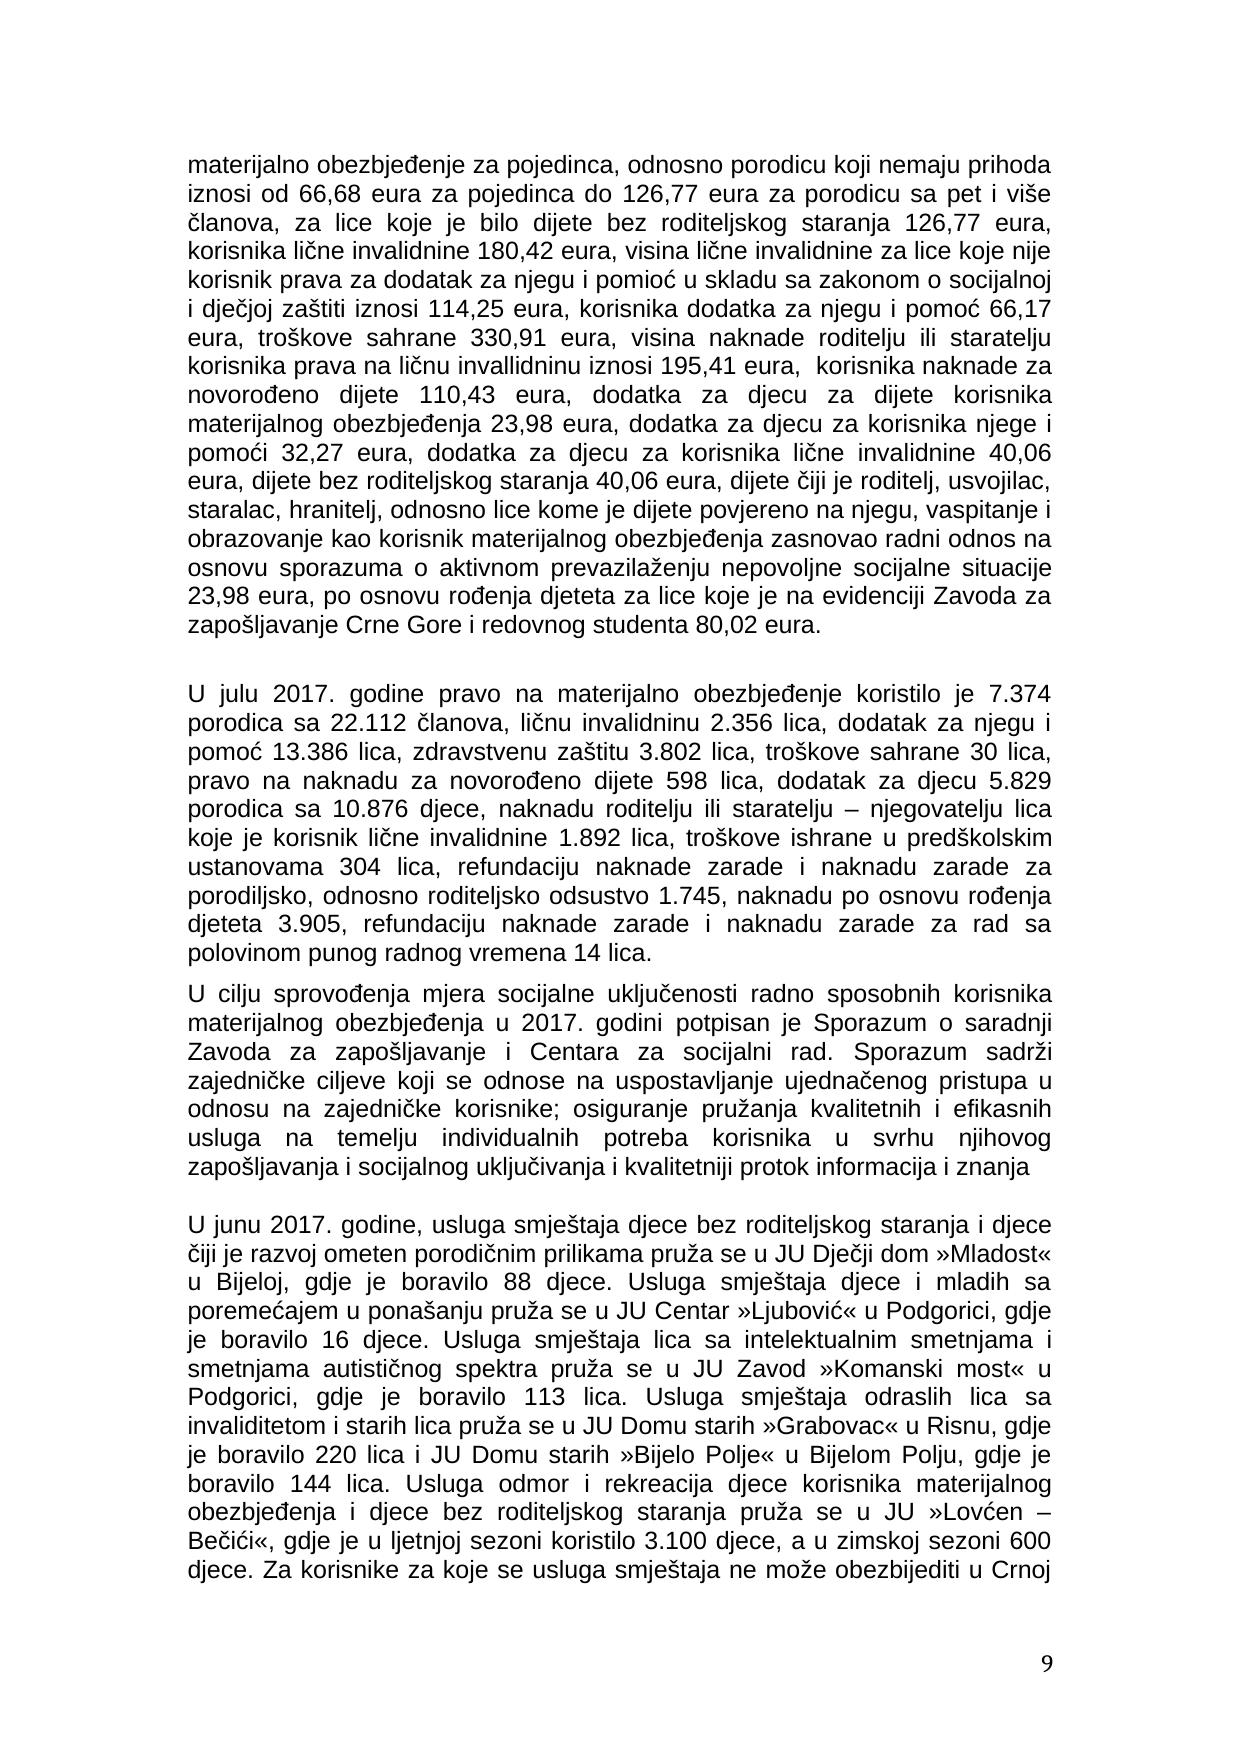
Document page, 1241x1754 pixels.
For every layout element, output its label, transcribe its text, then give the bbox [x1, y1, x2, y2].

text U cilju sprovođenja mjera socijalne uključenosti radno sposobnih korisnika materijalnog obezbjeđenja u 2017. godini potpisan je Sporazum o saradnji Zavoda za zapošljavanje i Centara za socijalni rad. Sporazum sadrži zajedničke ciljeve koji se odnose na uspostavljanje ujednačenog pristupa u odnosu na zajedničke korisnike; osiguranje pružanja kvalitetnih i efikasnih usluga na temelju individualnih potreba korisnika u svrhu njihovog zapošljavanja i socijalnog uključivanja i kvalitetniji protok informacija i znanja [187, 979, 1053, 1181]
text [187, 1210, 1053, 1583]
text U julu 2017. godine pravo na materijalno obezbjeđenje koristilo je 7.374 porodica sa 22.112 članova, ličnu invalidninu 2.356 lica, dodatak za njegu i pomoć 13.386 lica, zdravstvenu zaštitu 3.802 lica, troškove sahrane 30 lica, pravo na naknadu za novorođeno dijete 598 lica, dodatak za djecu 5.829 porodica sa 10.876 djece, naknadu roditelju ili staratelju – njegovatelju lica koje je korisnik lične invalidnine 1.892 lica, troškove ishrane u predškolskim ustanovama 304 lica, refundaciju naknade zarade i naknadu zarade za porodiljsko, odnosno roditeljsko odsustvo 1.745, naknadu po osnovu rođenja djeteta 3.905, refundaciju naknade zarade i naknadu zarade za rad sa polovinom punog radnog vremena 14 lica. [187, 679, 1053, 967]
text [187, 150, 1053, 639]
